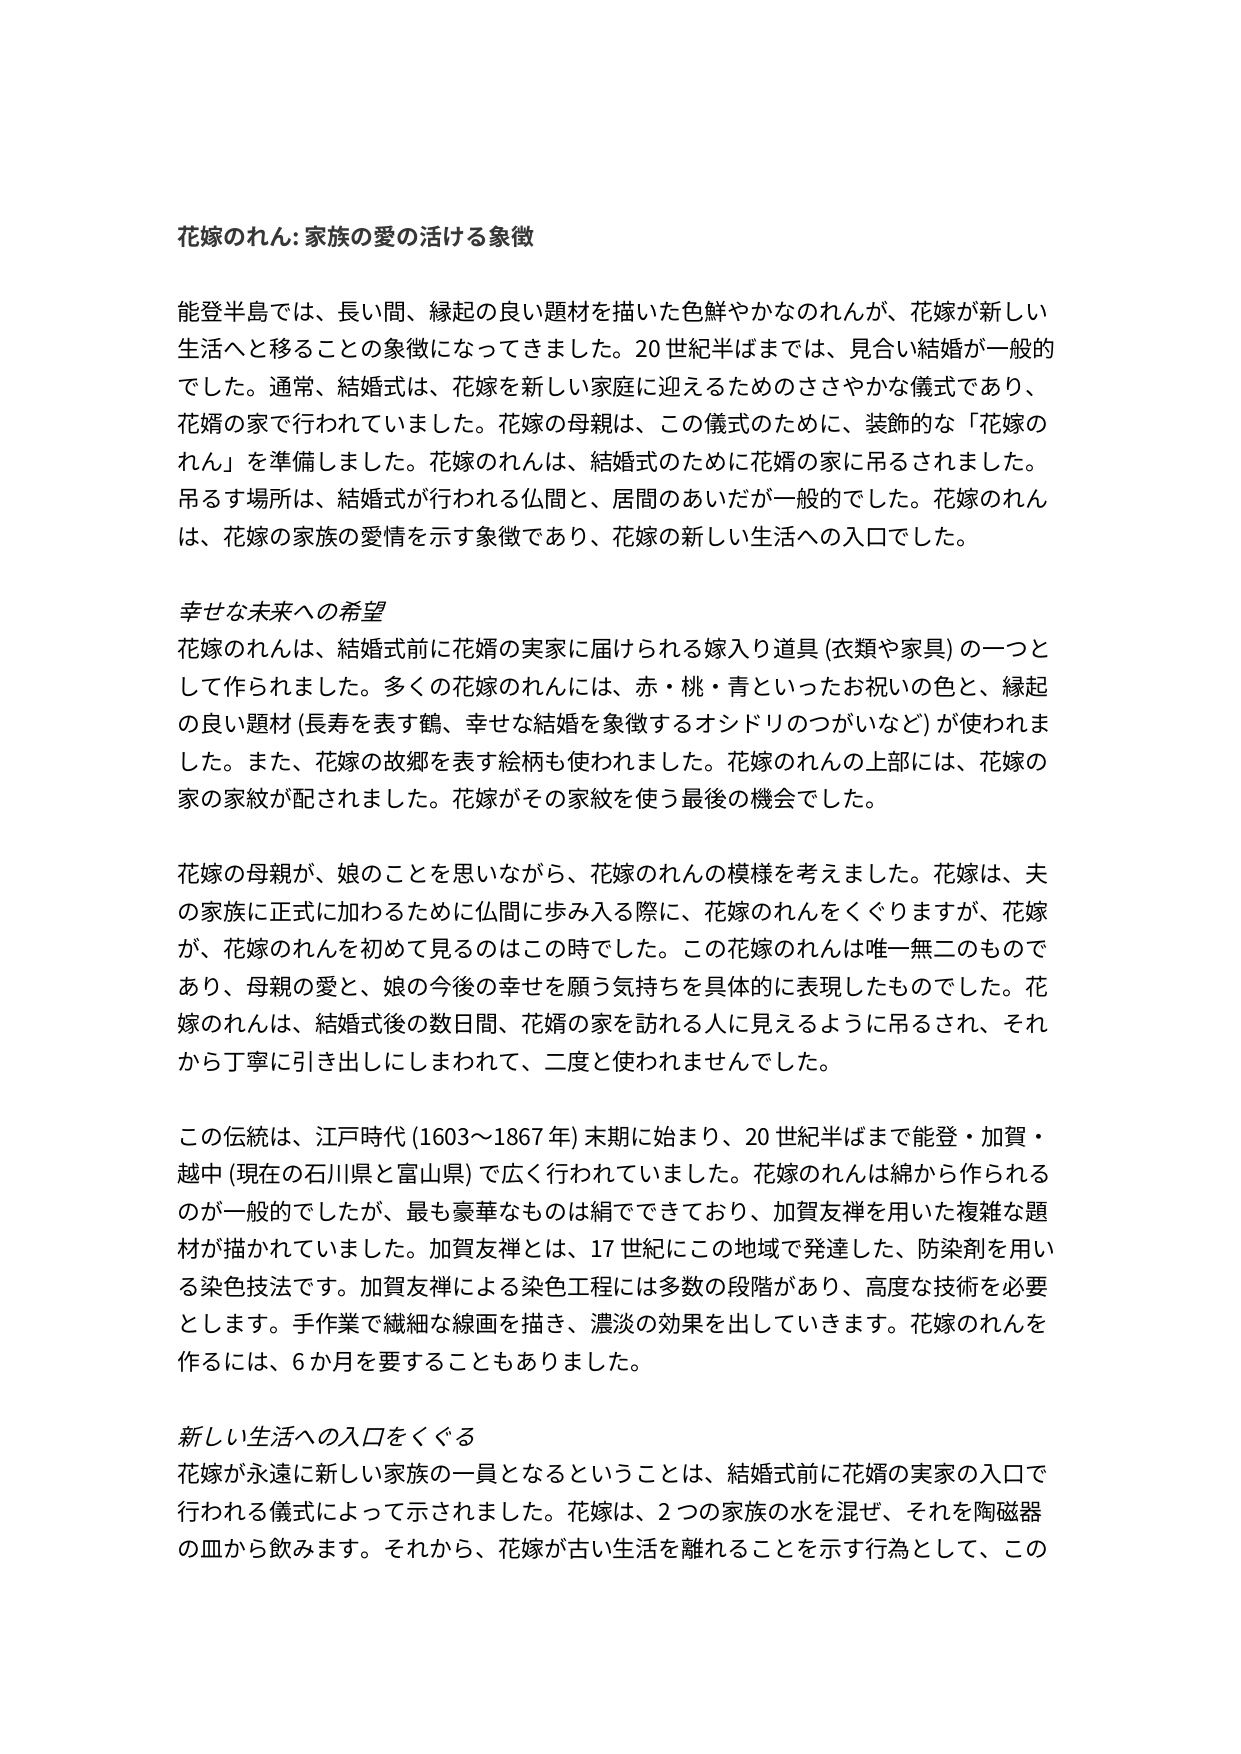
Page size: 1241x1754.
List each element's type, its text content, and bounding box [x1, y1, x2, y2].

text 新しい生活への入口をくぐる [177, 1417, 1063, 1454]
text 花嫁の母親が、娘のことを思いながら、花嫁のれんの模様を考えました。花嫁は、夫の家族に正式に加わるために仏間に歩み入る際に、花嫁のれんをくぐりますが、花嫁が、花嫁のれんを初めて見るのはこの時でした。この花嫁のれんは唯一無二のものであり、母親の愛と、娘の今後の幸せを願う気持ちを具体的に表現したものでした。花嫁のれんは、結婚式後の数日間、花婿の家を訪れる人に見えるように吊るされ、それから丁寧に引き出しにしまわれて、二度と使われませんでした。 [177, 854, 1063, 1079]
text 花嫁のれん: 家族の愛の活ける象徴 [177, 217, 1063, 254]
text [177, 1454, 1063, 1567]
text 幸せな未来への希望 [177, 592, 1063, 629]
text 能登半島では、長い間、縁起の良い題材を描いた色鮮やかなのれんが、花嫁が新しい生活へと移ることの象徴になってきました。20世紀半ばまでは、見合い結婚が一般的でした。通常、結婚式は、花嫁を新しい家庭に迎えるためのささやかな儀式であり、花婿の家で行われていました。花嫁の母親は、この儀式のために、装飾的な「花嫁のれん」を準備しました。花嫁のれんは、結婚式のために花婿の家に吊るされました。吊るす場所は、結婚式が行われる仏間と、居間のあいだが一般的でした。花嫁のれんは、花嫁の家族の愛情を示す象徴であり、花嫁の新しい生活への入口でした。 [177, 292, 1063, 554]
text この伝統は、江戸時代 (1603～1867年) 末期に始まり、20世紀半ばまで能登・加賀・越中 (現在の石川県と富山県) で広く行われていました。花嫁のれんは綿から作られるのが一般的でしたが、最も豪華なものは絹でできており、加賀友禅を用いた複雑な題材が描かれていました。加賀友禅とは、17世紀にこの地域で発達した、防染剤を用いる染色技法です。加賀友禅による染色工程には多数の段階があり、高度な技術を必要とします。手作業で繊細な線画を描き、濃淡の効果を出していきます。花嫁のれんを作るには、6か月を要することもありました。 [177, 1117, 1063, 1379]
text 花嫁のれんは、結婚式前に花婿の実家に届けられる嫁入り道具 (衣類や家具) の一つとして作られました。多くの花嫁のれんには、赤・桃・青といったお祝いの色と、縁起の良い題材 (長寿を表す鶴、幸せな結婚を象徴するオシドリのつがいなど) が使われました。また、花嫁の故郷を表す絵柄も使われました。花嫁のれんの上部には、花嫁の家の家紋が配されました。花嫁がその家紋を使う最後の機会でした。 [177, 629, 1063, 817]
